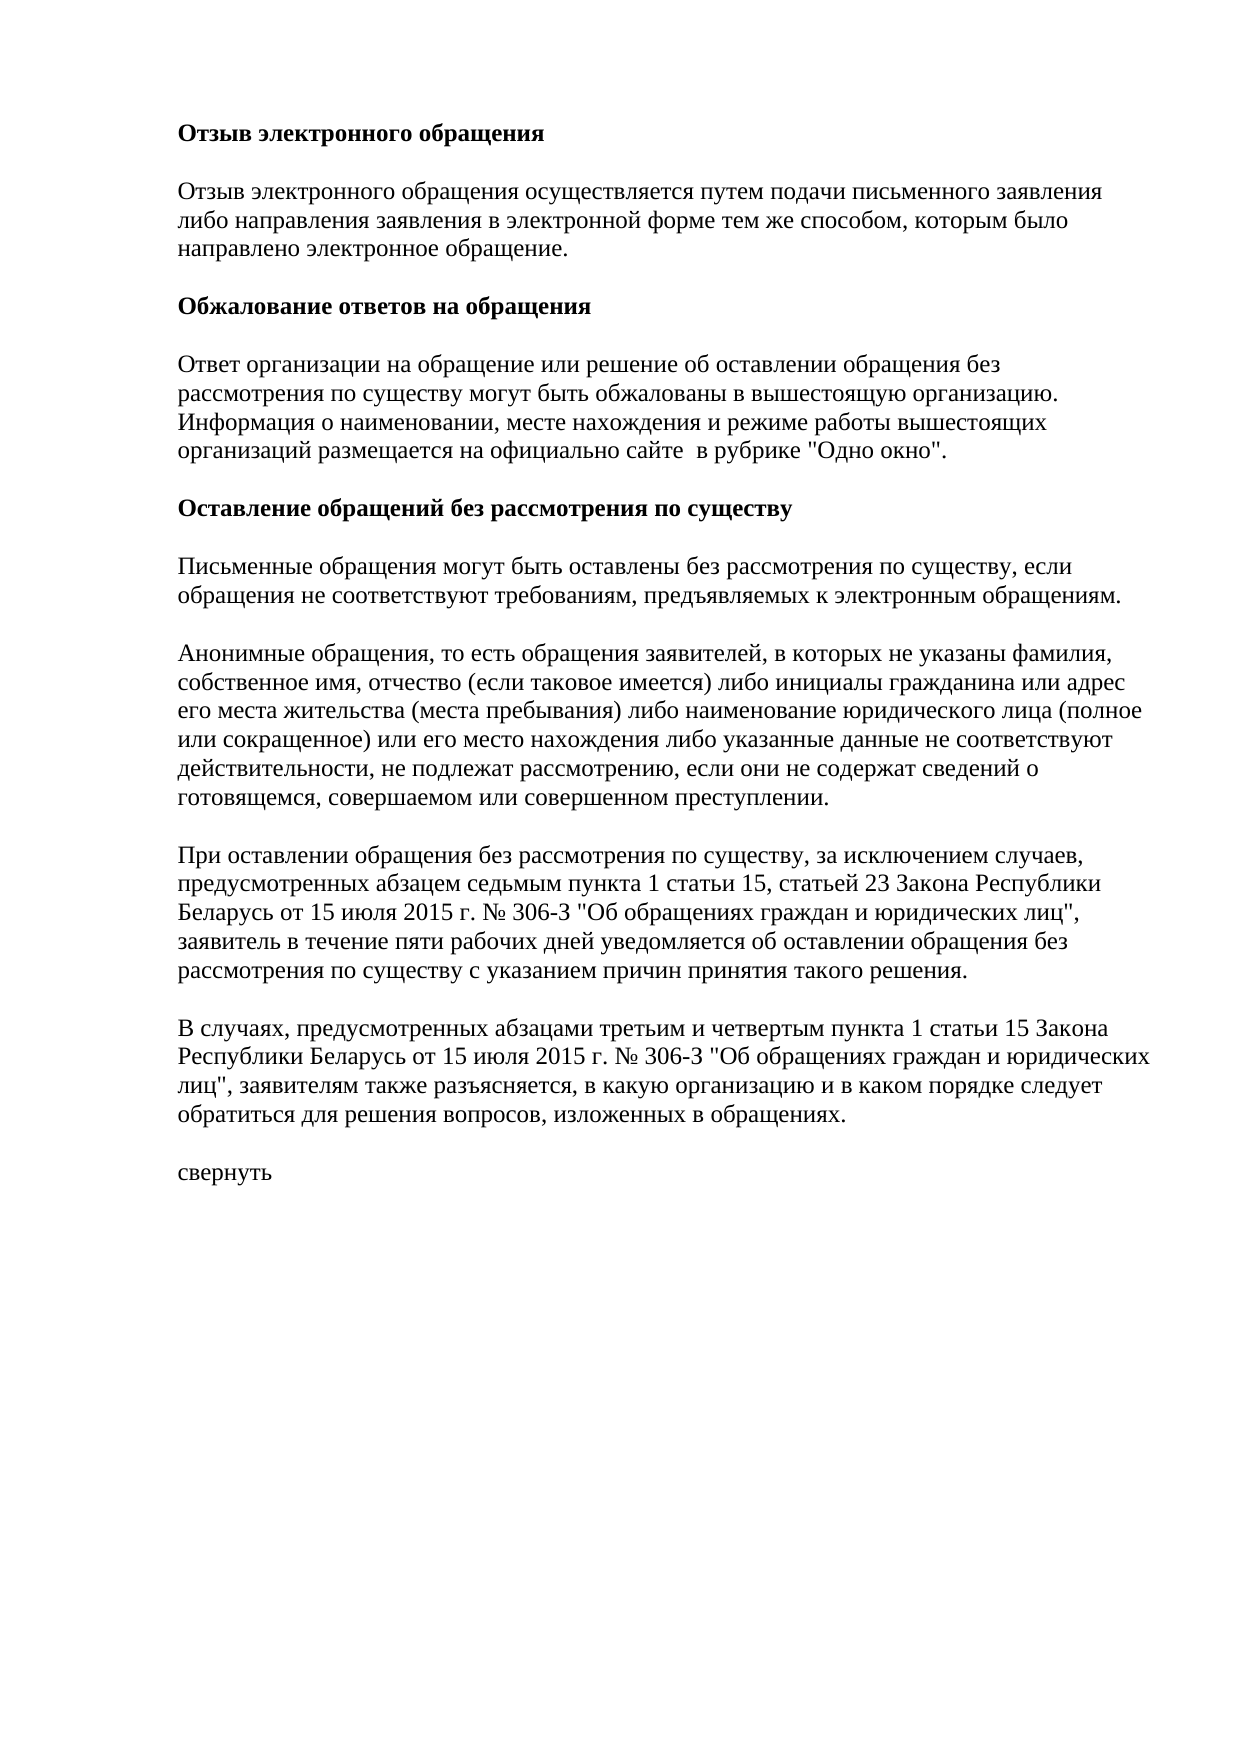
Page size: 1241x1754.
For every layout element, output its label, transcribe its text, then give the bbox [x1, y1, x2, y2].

text Ответ организации на обращение или решение об оставлении обращения без рассмотрения по существу могут быть обжалованы в вышестоящую организацию. Информация о наименовании, месте нахождения и режиме работы вышестоящих организаций размещается на официально сайте в рубрике "Одно окно". [177, 349, 1152, 464]
text В случаях, предусмотренных абзацами третьим и четвертым пункта 1 статьи 15 Закона Республики Беларусь от 15 июля 2015 г. № 306-З "Об обращениях граждан и юридических лиц", заявителям также разъясняется, в какую организацию и в каком порядке следует обратиться для решения вопросов, изложенных в обращениях. [177, 1013, 1152, 1128]
text Анонимные обращения, то есть обращения заявителей, в которых не указаны фамилия, собственное имя, отчество (если таковое имеется) либо инициалы гражданина или адрес его места жительства (места пребывания) либо наименование юридического лица (полное или сокращенное) или его место нахождения либо указанные данные не соответствуют действительности, не подлежат рассмотрению, если они не содержат сведений о готовящемся, совершаемом или совершенном преступлении. [177, 638, 1152, 811]
text Отзыв электронного обращения [177, 118, 1152, 147]
text свернуть [177, 1157, 1152, 1186]
text Оставление обращений без рассмотрения по существу [177, 493, 1152, 522]
text При оставлении обращения без рассмотрения по существу, за исключением случаев, предусмотренных абзацем седьмым пункта 1 статьи 15, статьей 23 Закона Республики Беларусь от 15 июля 2015 г. № 306-З "Об обращениях граждан и юридических лиц", заявитель в течение пяти рабочих дней уведомляется об оставлении обращения без рассмотрения по существу с указанием причин принятия такого решения. [177, 840, 1152, 983]
text Письменные обращения могут быть оставлены без рассмотрения по существу, если обращения не соответствуют требованиям, предъявляемых к электронным обращениям. [177, 551, 1152, 609]
text Отзыв электронного обращения осуществляется путем подачи письменного заявления либо направления заявления в электронной форме тем же способом, которым было направлено электронное обращение. [177, 176, 1152, 262]
text Обжалование ответов на обращения [177, 291, 1152, 320]
